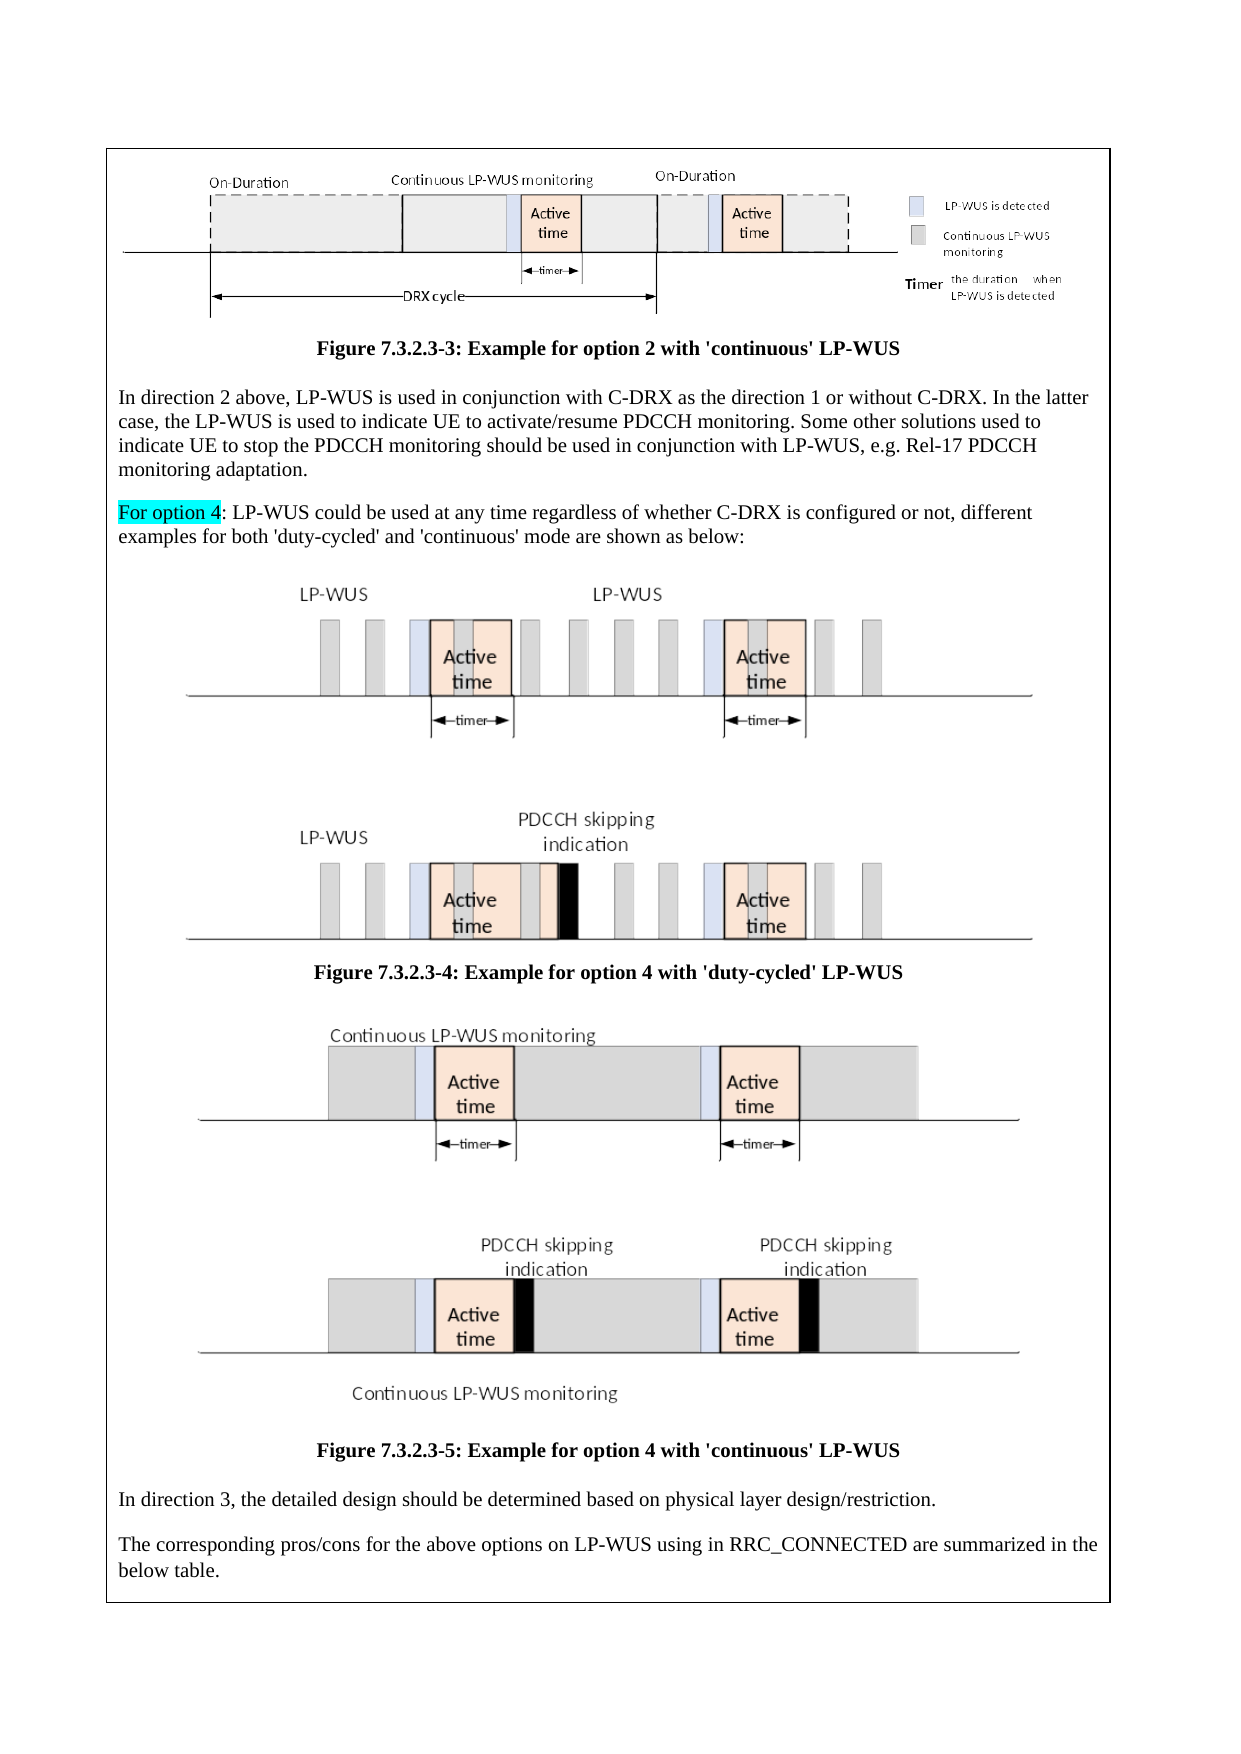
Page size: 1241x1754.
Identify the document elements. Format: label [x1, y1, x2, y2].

table_header [107, 149, 1109, 1602]
